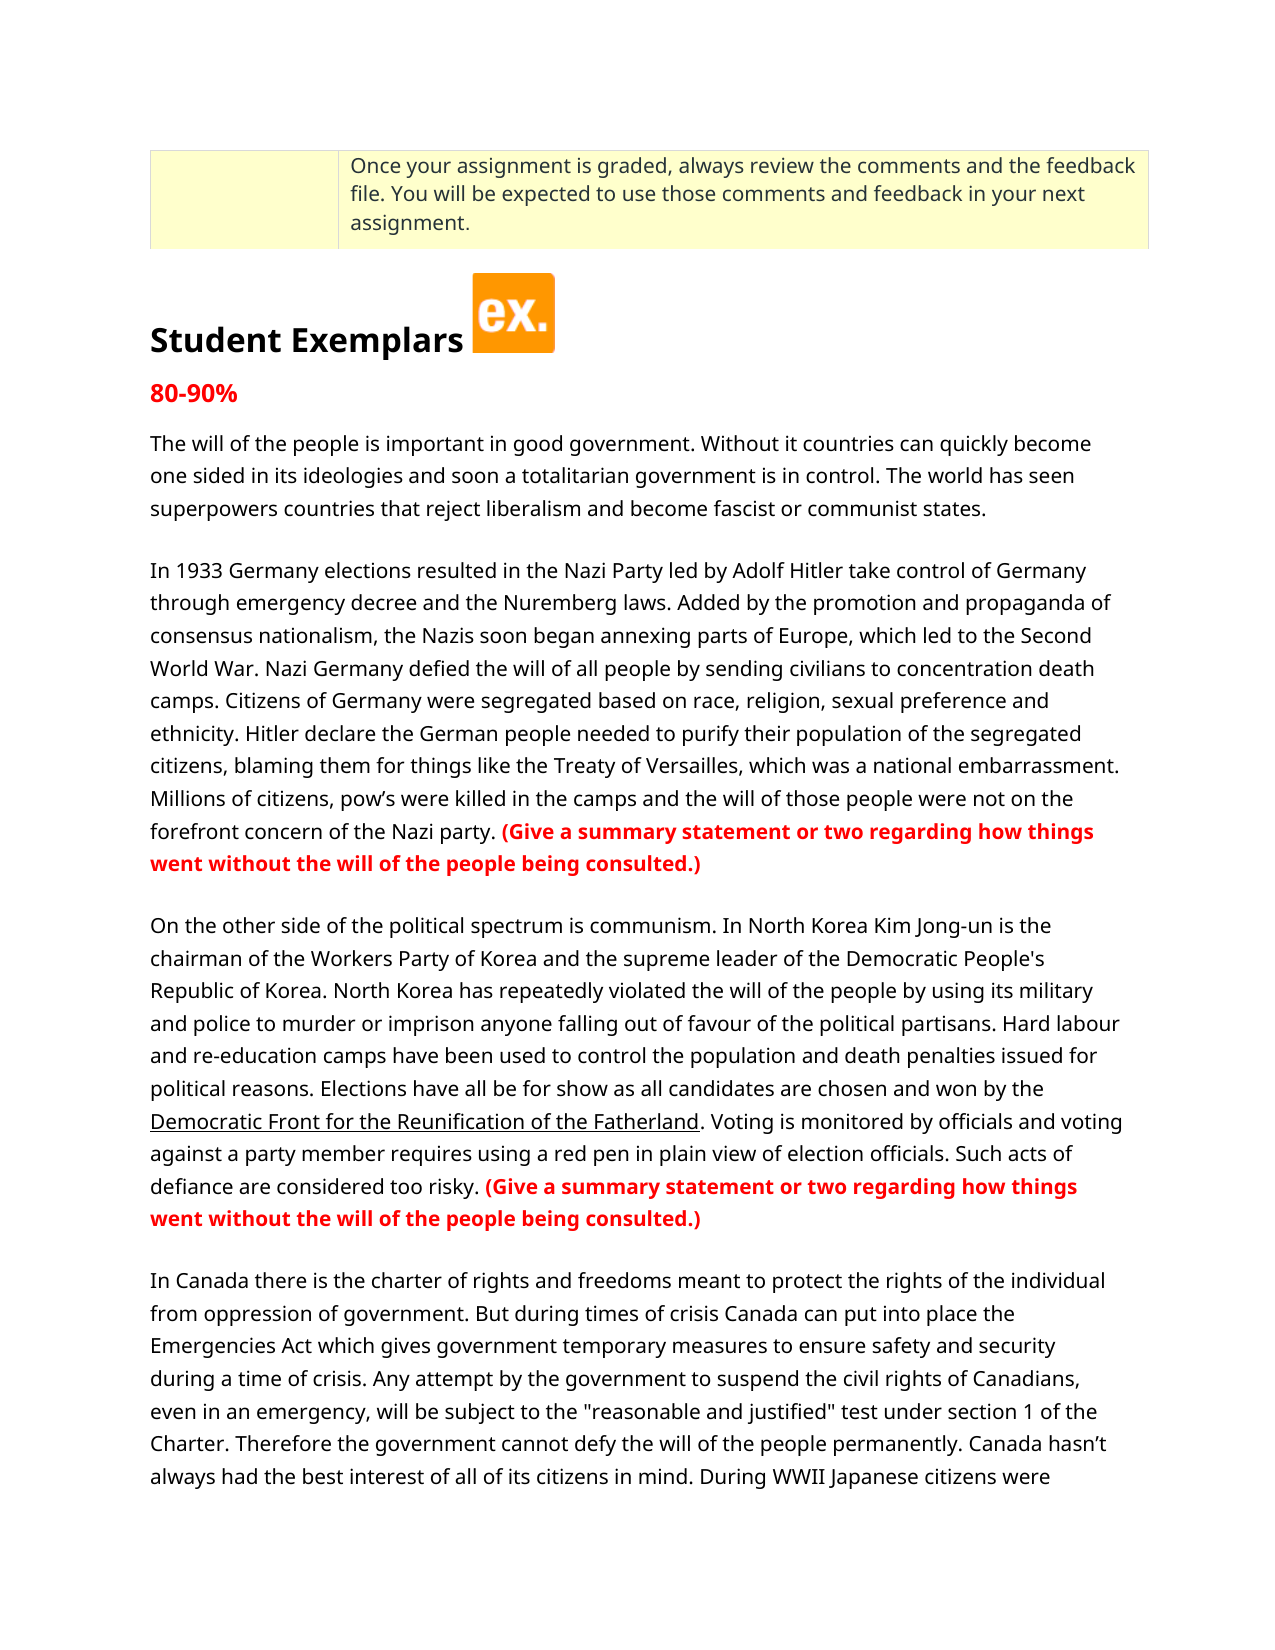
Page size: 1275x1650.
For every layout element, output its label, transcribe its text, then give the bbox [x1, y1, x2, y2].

text In 1933 Germany elections resulted in the Nazi Party led by Adolf Hitler take control of Germany through emergency decree and the Nuremberg laws. Added by the promotion and propaganda of consensus nationalism, the Nazis soon began annexing parts of Europe, which led to the Second World War. Nazi Germany defied the will of all people by sending civilians to concentration death camps. Citizens of Germany were segregated based on race, religion, sexual preference and ethnicity. Hitler declare the German people needed to purify their population of the segregated citizens, blaming them for things like the Treaty of Versailles, which was a national embarrassment. Millions of citizens, pow’s were killed in the camps and the will of those people were not on the forefront concern of the Nazi party. (Give a summary statement or two regarding how things went without the will of the people being consulted.) [150, 556, 1125, 878]
picture [472, 273, 555, 353]
table_cell Totals [151, 151, 338, 249]
subtitle Student Exemplars [150, 274, 1125, 362]
text 80-90% [150, 376, 1125, 409]
text The will of the people is important in good government. Without it countries can quickly become one sided in its ideologies and soon a totalitarian government is in control. The world has seen superpowers countries that reject liberalism and become fascist or communist states. [150, 429, 1125, 523]
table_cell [339, 151, 1148, 249]
text On the other side of the political spectrum is communism. In North Korea Kim Jong-un is the chairman of the Workers Party of Korea and the supreme leader of the Democratic People's Republic of Korea. North Korea has repeatedly violated the will of the people by using its military and police to murder or imprison anyone falling out of favour of the political partisans. Hard labour and re-education camps have been used to control the population and death penalties issued for political reasons. Elections have all be for show as all candidates are chosen and won by the Democratic Front for the Reunification of the Fatherland. Voting is monitored by officials and voting against a party member requires using a red pen in plain view of election officials. Such acts of defiance are considered too risky. (Give a summary statement or two regarding how things went without the will of the people being consulted.) [150, 911, 1125, 1233]
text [150, 1266, 1125, 1490]
